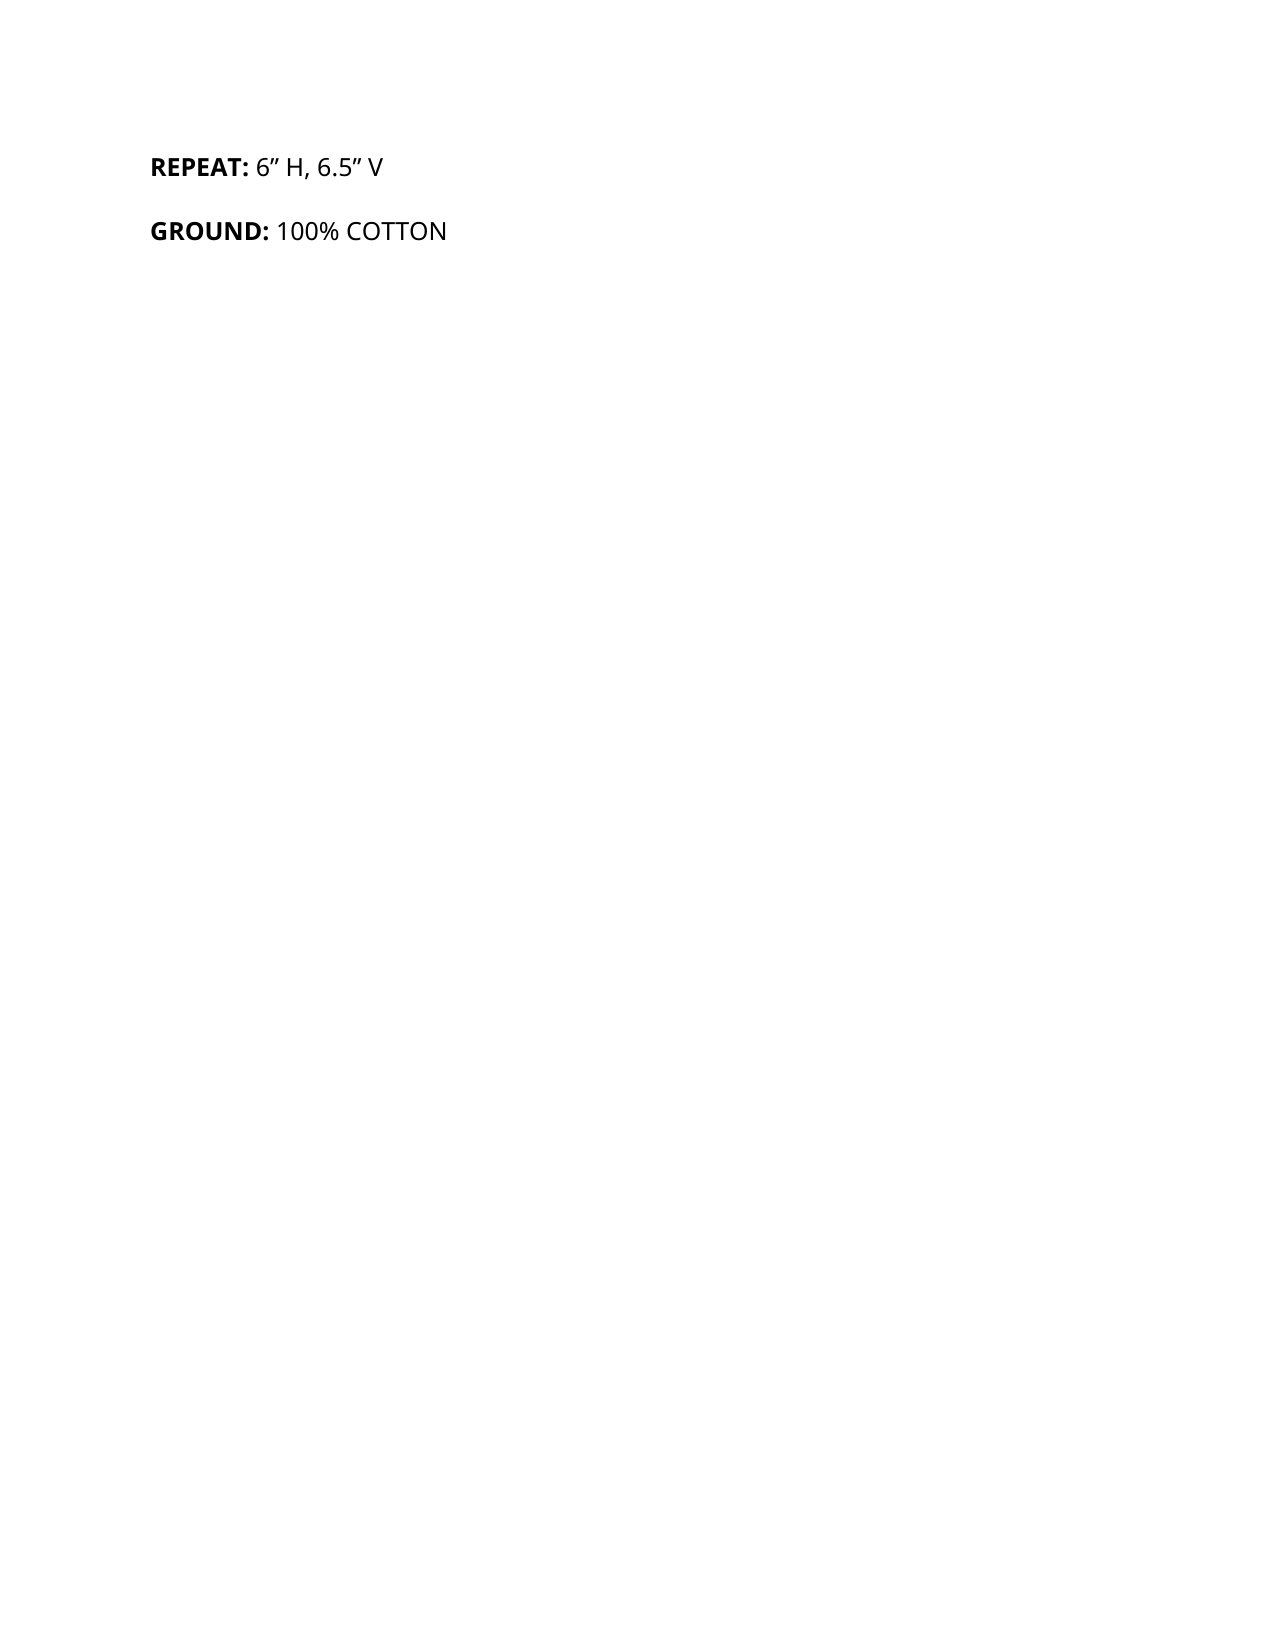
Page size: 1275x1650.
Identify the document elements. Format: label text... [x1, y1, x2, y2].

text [150, 150, 600, 184]
text GROUND: 100% COTTON [150, 213, 600, 248]
